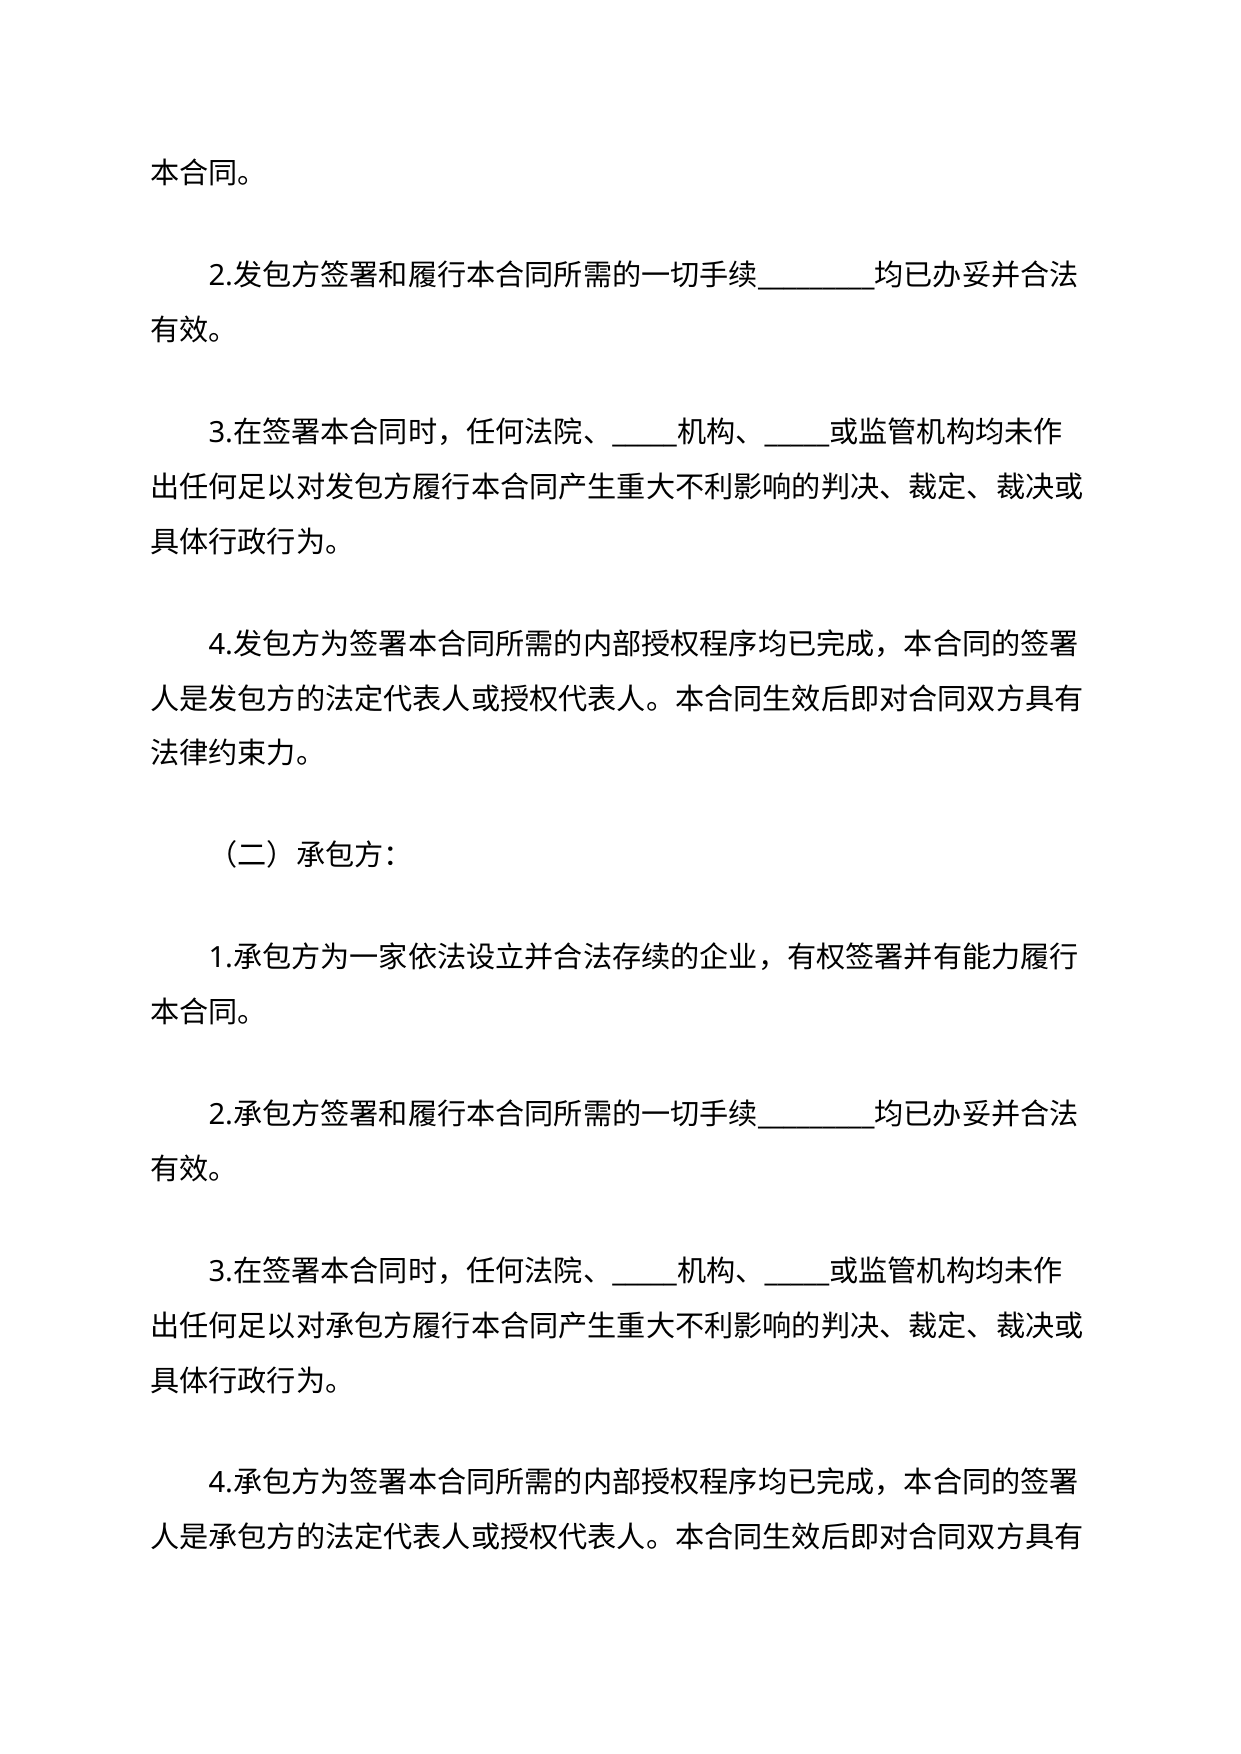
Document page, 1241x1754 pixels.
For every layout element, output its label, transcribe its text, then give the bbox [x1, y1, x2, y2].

text 1.承包方为一家依法设立并合法存续的企业，有权签署并有能力履行本合同。 [150, 934, 1090, 1031]
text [150, 1459, 1090, 1556]
text 2.发包方签署和履行本合同所需的一切手续_________均已办妥并合法有效。 [150, 252, 1090, 349]
text 2.承包方签署和履行本合同所需的一切手续_________均已办妥并合法有效。 [150, 1090, 1090, 1188]
text （二）承包方： [150, 832, 1090, 874]
text 3.在签署本合同时，任何法院、_____机构、_____或监管机构均未作出任何足以对承包方履行本合同产生重大不利影响的判决、裁定、裁决或具体行政行为。 [150, 1247, 1090, 1399]
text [150, 150, 1090, 192]
text 3.在签署本合同时，任何法院、_____机构、_____或监管机构均未作出任何足以对发包方履行本合同产生重大不利影响的判决、裁定、裁决或具体行政行为。 [150, 408, 1090, 561]
text 4.发包方为签署本合同所需的内部授权程序均已完成，本合同的签署人是发包方的法定代表人或授权代表人。本合同生效后即对合同双方具有法律约束力。 [150, 620, 1090, 772]
